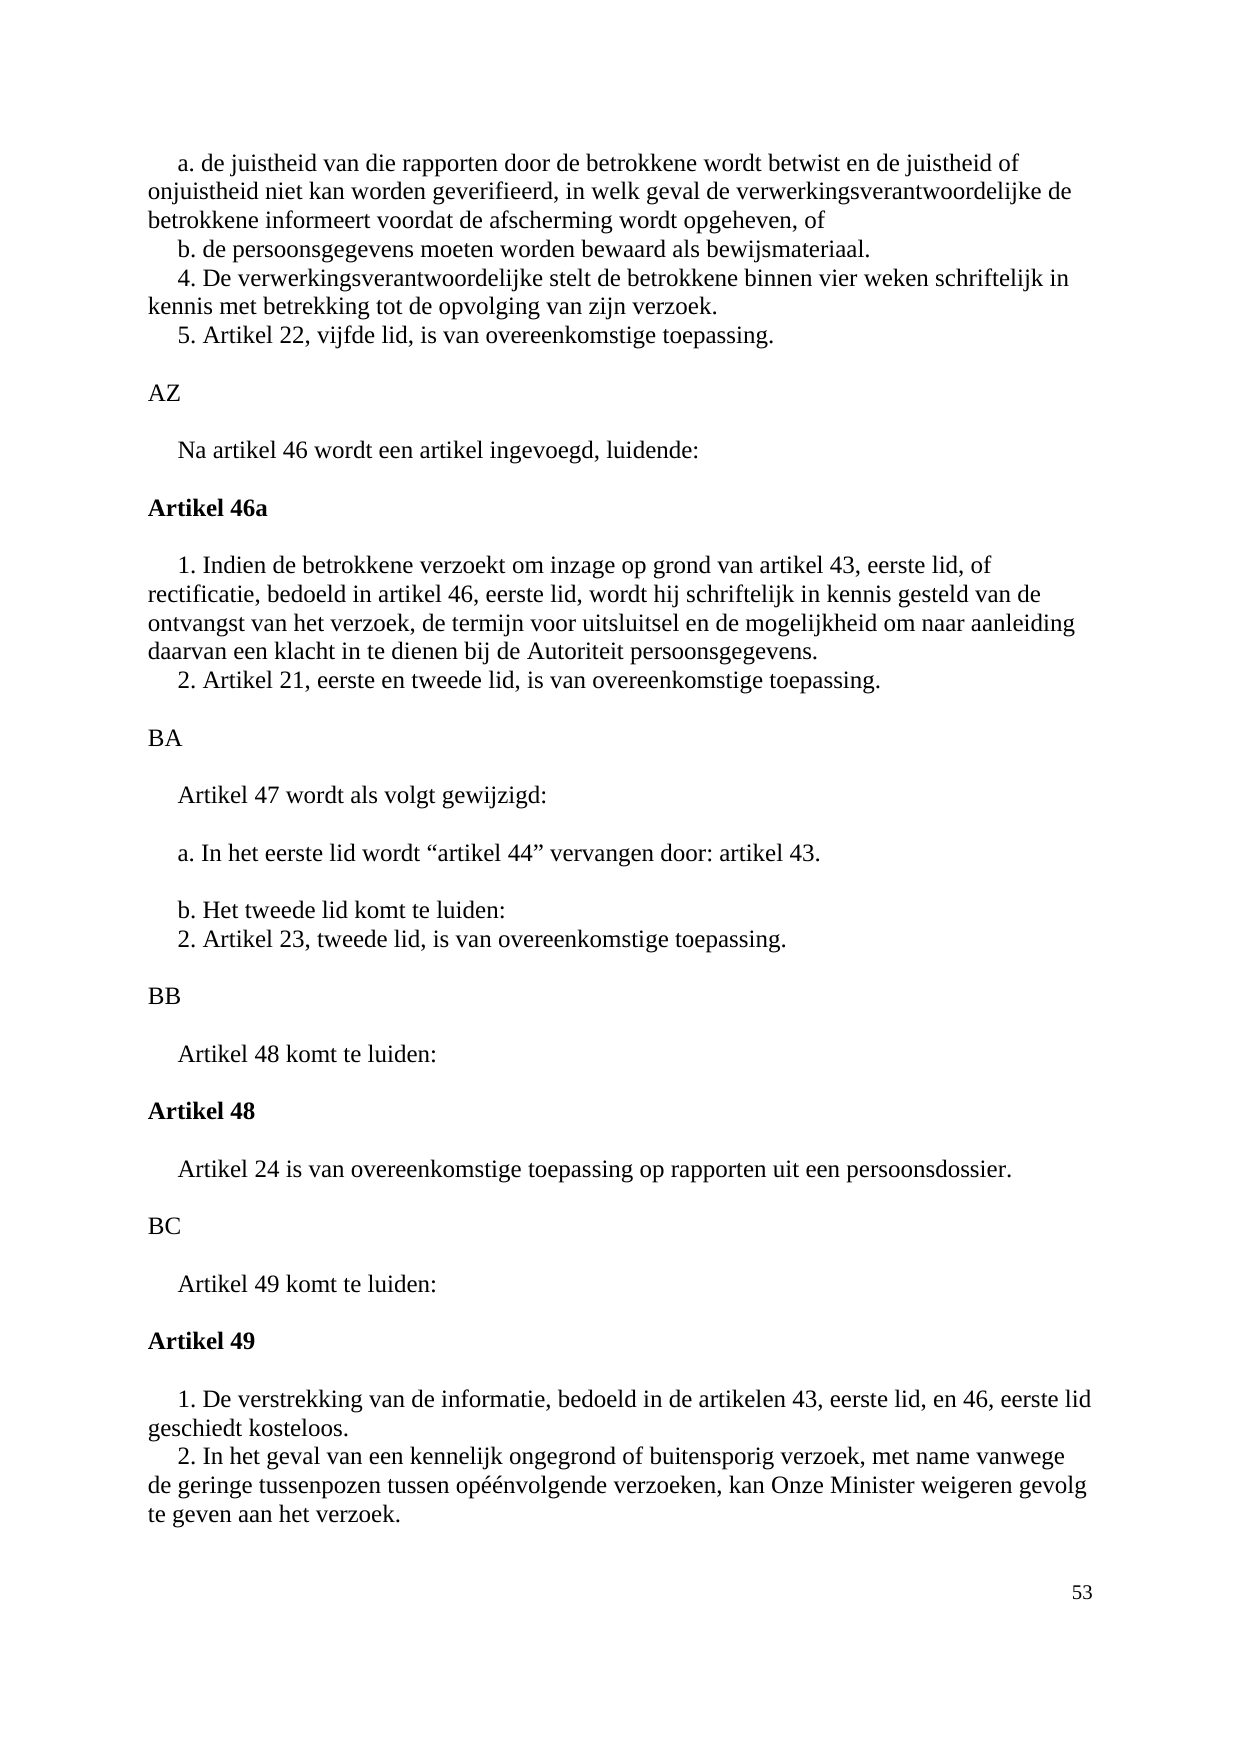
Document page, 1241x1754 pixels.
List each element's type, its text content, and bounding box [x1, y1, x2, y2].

text AZ [148, 378, 1092, 406]
text BB [148, 981, 1092, 1010]
text 2. Artikel 21, eerste en tweede lid, is van overeenkomstige toepassing. [148, 665, 1092, 694]
text BA [148, 723, 1092, 751]
text Artikel 47 wordt als volgt gewijzigd: [148, 780, 1092, 809]
text Artikel 48 komt te luiden: [148, 1039, 1092, 1068]
text a. de juistheid van die rapporten door de betrokkene wordt betwist en de juistheid of onjuistheid niet kan worden geverifieerd, in welk geval de verwerkingsverantwoordelijke de betrokkene informeert voordat de afscherming wordt opgeheven, of [148, 148, 1092, 234]
text b. Het tweede lid komt te luiden: [148, 895, 1092, 924]
text 2. In het geval van een kennelijk ongegrond of buitensporig verzoek, met name vanwege de geringe tussenpozen tussen opéénvolgende verzoeken, kan Onze Minister weigeren gevolg te geven aan het verzoek. [148, 1441, 1092, 1528]
text Artikel 46a [148, 493, 1092, 521]
text b. de persoonsgegevens moeten worden bewaard als bewijsmateriaal. [148, 234, 1092, 263]
text 1. Indien de betrokkene verzoekt om inzage op grond van artikel 43, eerste lid, of rectificatie, bedoeld in artikel 46, eerste lid, wordt hij schriftelijk in kennis gesteld van de ontvangst van het verzoek, de termijn voor uitsluitsel en de mogelijkheid om naar aanleiding daarvan een klacht in te dienen bij de Autoriteit persoonsgegevens. [148, 550, 1092, 665]
text 4. De verwerkingsverantwoordelijke stelt de betrokkene binnen vier weken schriftelijk in kennis met betrekking tot de opvolging van zijn verzoek. [148, 263, 1092, 320]
text 1. De verstrekking van de informatie, bedoeld in de artikelen 43, eerste lid, en 46, eerste lid geschiedt kosteloos. [148, 1384, 1092, 1441]
text Artikel 49 komt te luiden: [148, 1269, 1092, 1298]
text Artikel 24 is van overeenkomstige toepassing op rapporten uit een persoonsdossier. [148, 1154, 1092, 1183]
text BC [148, 1211, 1092, 1240]
text Artikel 49 [148, 1326, 1092, 1355]
text a. In het eerste lid wordt “artikel 44” vervangen door: artikel 43. [148, 838, 1092, 866]
text 5. Artikel 22, vijfde lid, is van overeenkomstige toepassing. [148, 320, 1092, 349]
text Artikel 48 [148, 1096, 1092, 1125]
text 2. Artikel 23, tweede lid, is van overeenkomstige toepassing. [148, 924, 1092, 953]
text Na artikel 46 wordt een artikel ingevoegd, luidende: [148, 435, 1092, 464]
